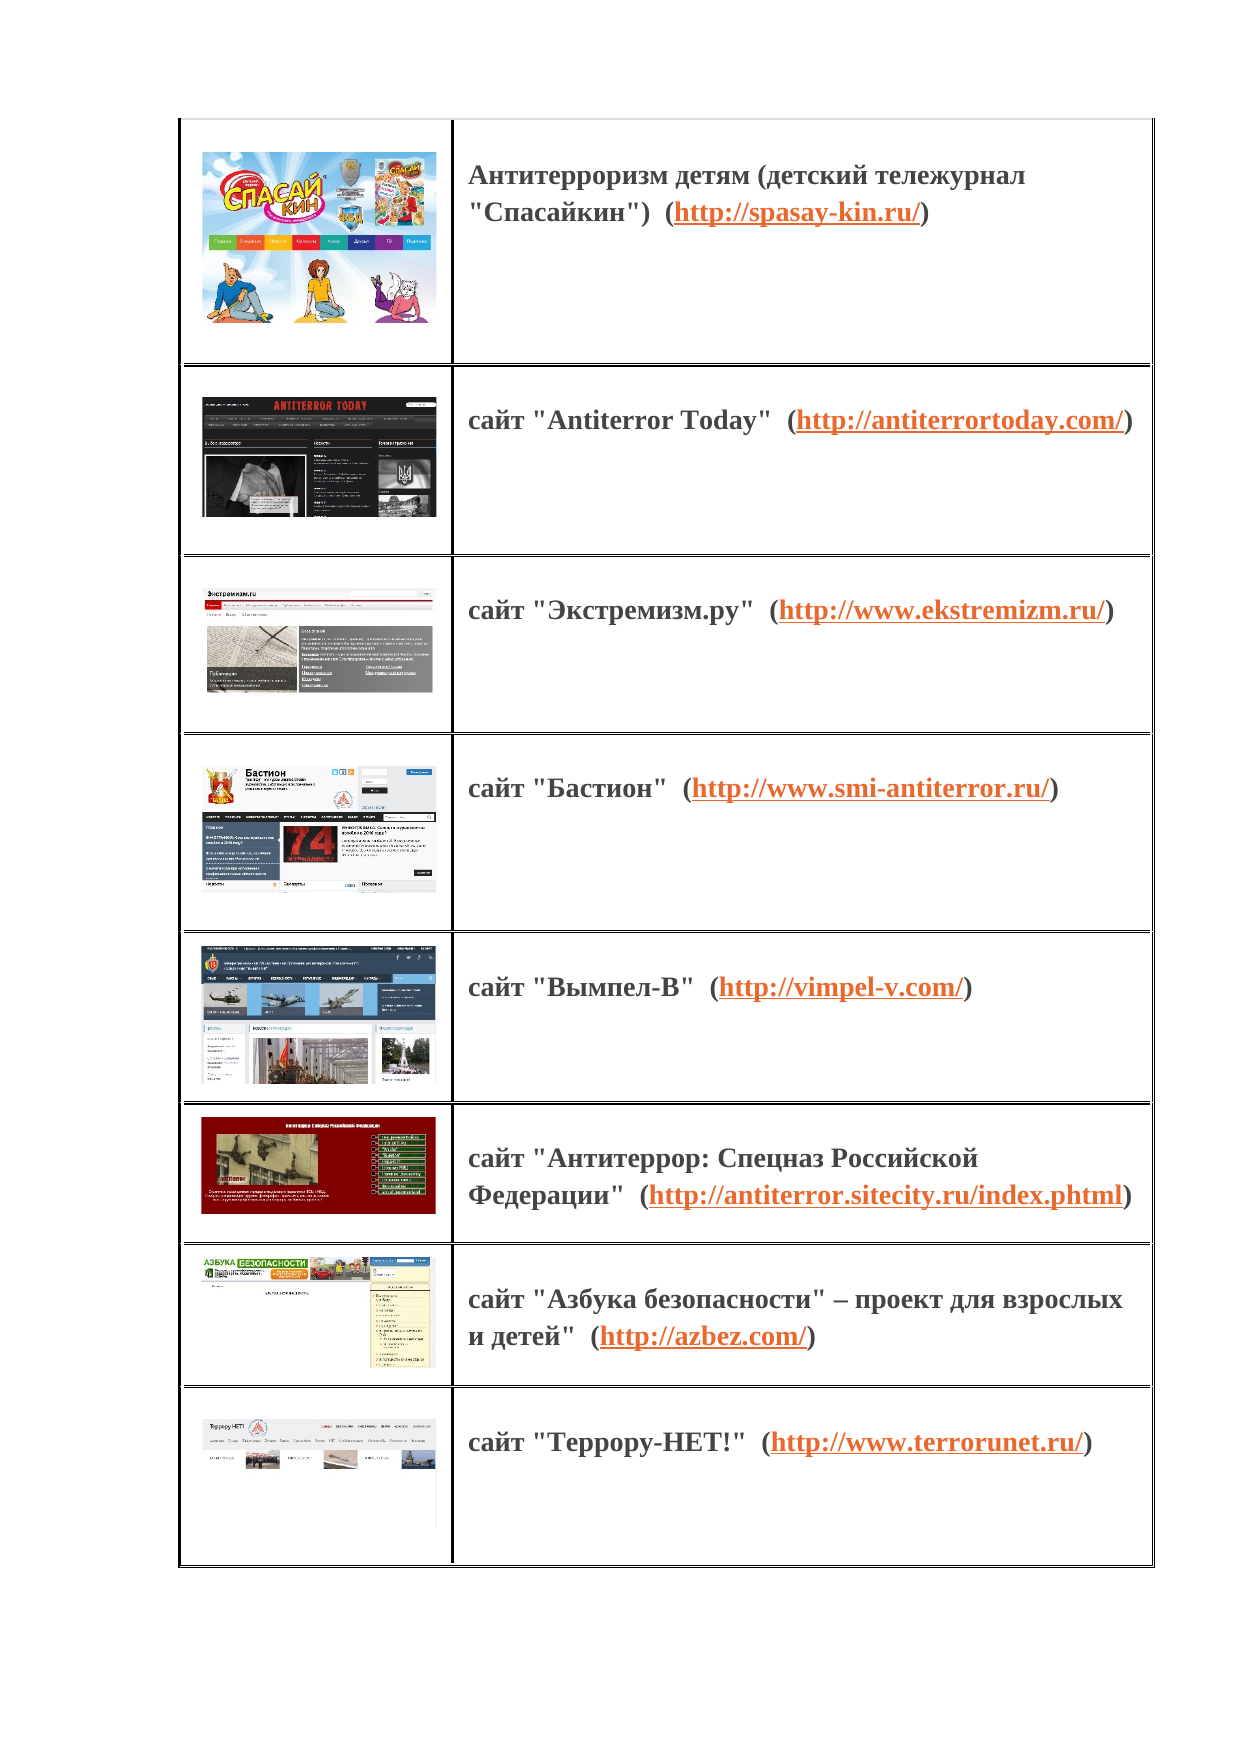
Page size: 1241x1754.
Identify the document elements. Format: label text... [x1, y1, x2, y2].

picture [201, 1117, 436, 1214]
table_cell сайт "Азбука безопасности" – проект для взрослых и детей" (http://azbez.com/) [454, 1242, 1152, 1385]
table_cell [181, 1385, 452, 1565]
table_cell сайт "Антитеррор: Спецназ Российской Федерации" (http://antiterror.sitecity.ru/index.phtml) [452, 1101, 1153, 1242]
picture [202, 1419, 437, 1528]
table_cell [181, 1242, 451, 1385]
picture [202, 152, 437, 326]
table_cell [181, 930, 451, 1101]
table_cell [180, 363, 452, 554]
table_cell [180, 1101, 452, 1242]
picture [202, 588, 437, 695]
table_cell Антитерроризм детям (детский тележурнал "Спасайкин") (http://spasay-kin.ru/) [454, 120, 1152, 363]
table_cell [181, 120, 451, 363]
table_cell [181, 732, 451, 930]
table_cell [181, 554, 451, 732]
table_cell сайт "Бастион" (http://www.smi-antiterror.ru/) [454, 732, 1152, 930]
picture [201, 1257, 436, 1368]
table_cell сайт "Вымпел-В" (http://vimpel-v.com/) [454, 930, 1152, 1101]
table_cell сайт "Террору-НЕТ!" (http://www.terrorunet.ru/) [452, 1385, 1152, 1565]
table_cell сайт "Экстремизм.ру" (http://www.ekstremizm.ru/) [454, 554, 1152, 732]
picture [201, 946, 436, 1084]
picture [202, 766, 437, 893]
table_cell сайт "Antiterror Today" (http://antiterrortoday.com/) [452, 363, 1153, 554]
picture [202, 397, 437, 517]
